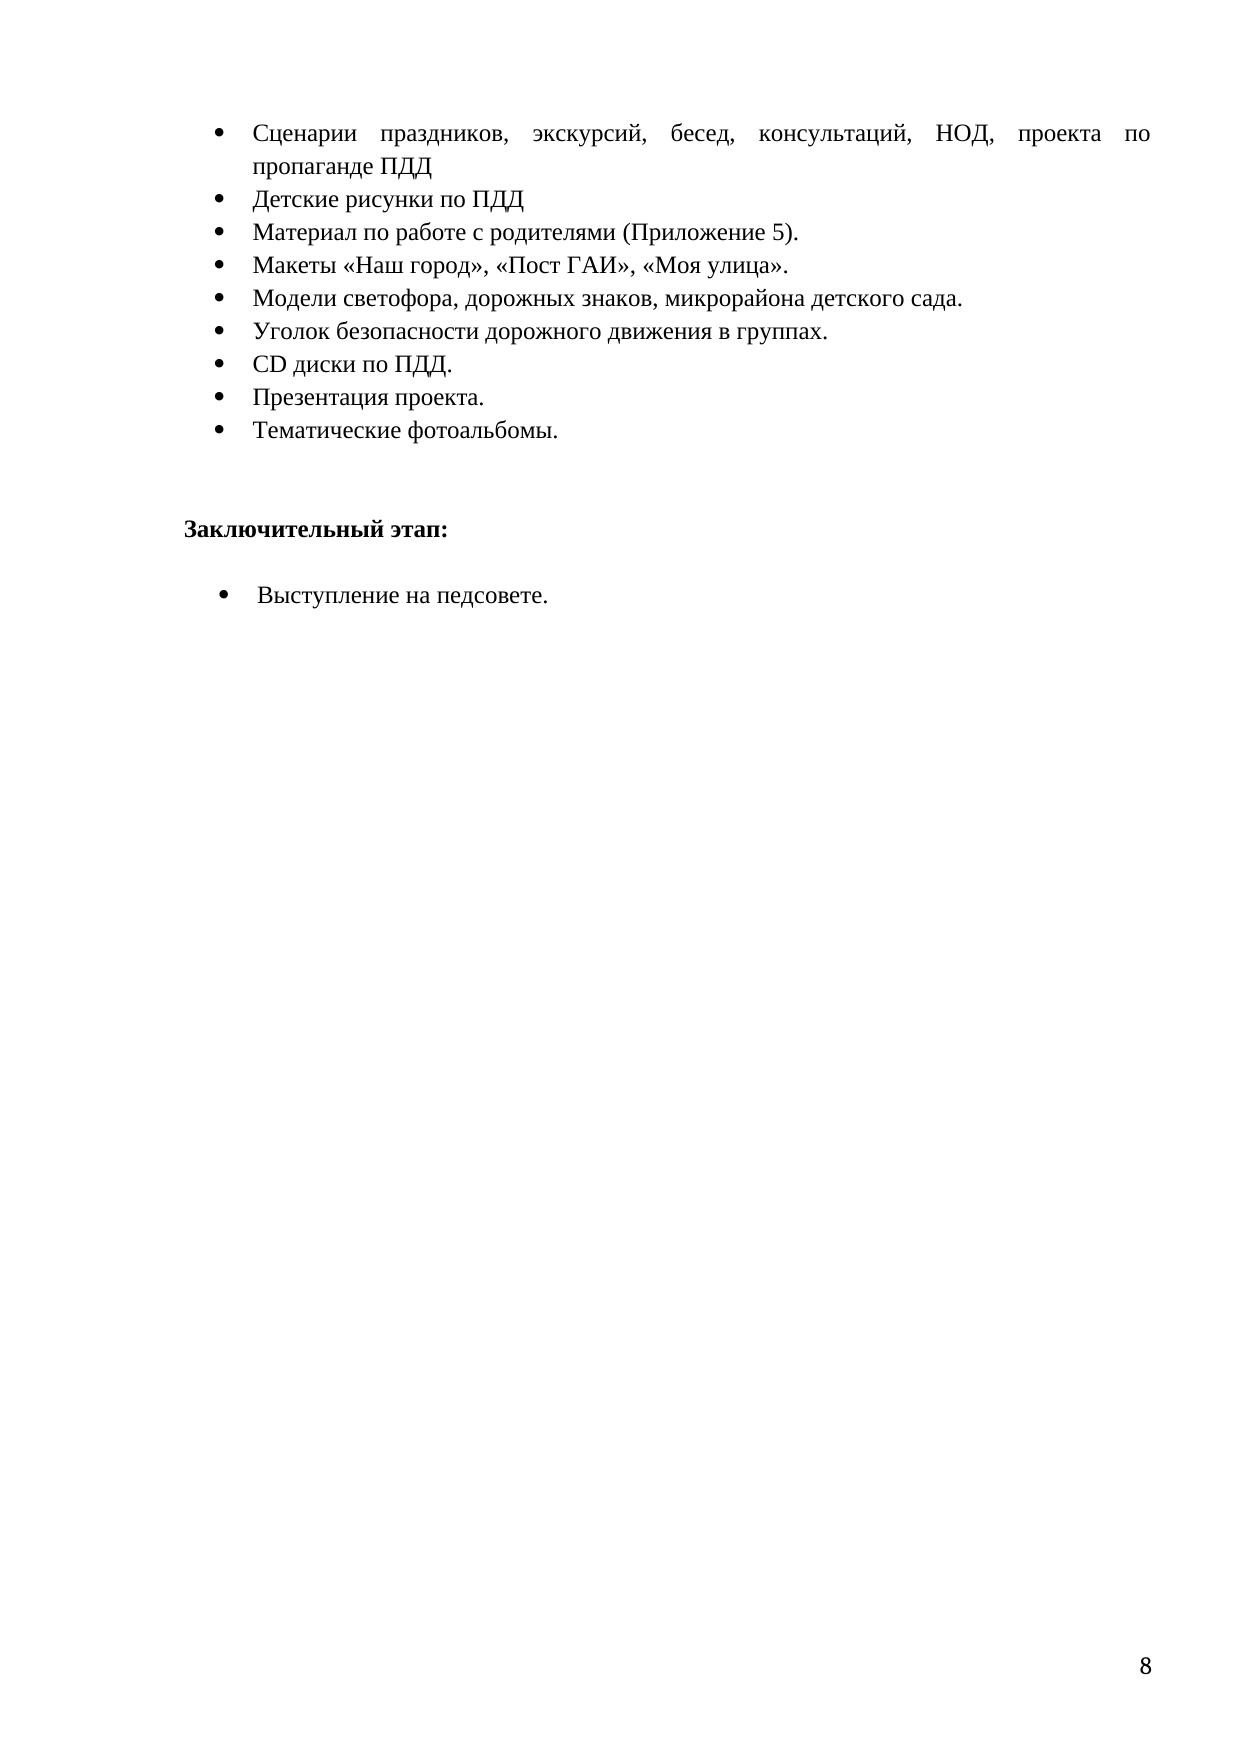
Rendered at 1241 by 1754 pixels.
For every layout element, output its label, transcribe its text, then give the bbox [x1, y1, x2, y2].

text Заключительный этап: [177, 514, 1152, 543]
list Презентация проекта. [215, 382, 1152, 411]
list Модели светофора, дорожных знаков, микрорайона детского сада. [215, 283, 1152, 312]
list CD диски по ПДД. [215, 349, 1152, 378]
list Материал по работе с родителями (Приложение 5). [215, 217, 1152, 246]
list Сценарии праздников, экскурсий, бесед, консультаций, НОД, проекта по пропаганде ПДД [215, 118, 1152, 180]
list Детские рисунки по ПДД [215, 184, 1152, 213]
list Уголок безопасности дорожного движения в группах. [215, 316, 1152, 345]
list Макеты «Наш город», «Пост ГАИ», «Моя улица». [215, 250, 1152, 279]
list Выступление на педсовете. [219, 580, 1152, 609]
list Тематические фотоальбомы. [215, 415, 1152, 444]
